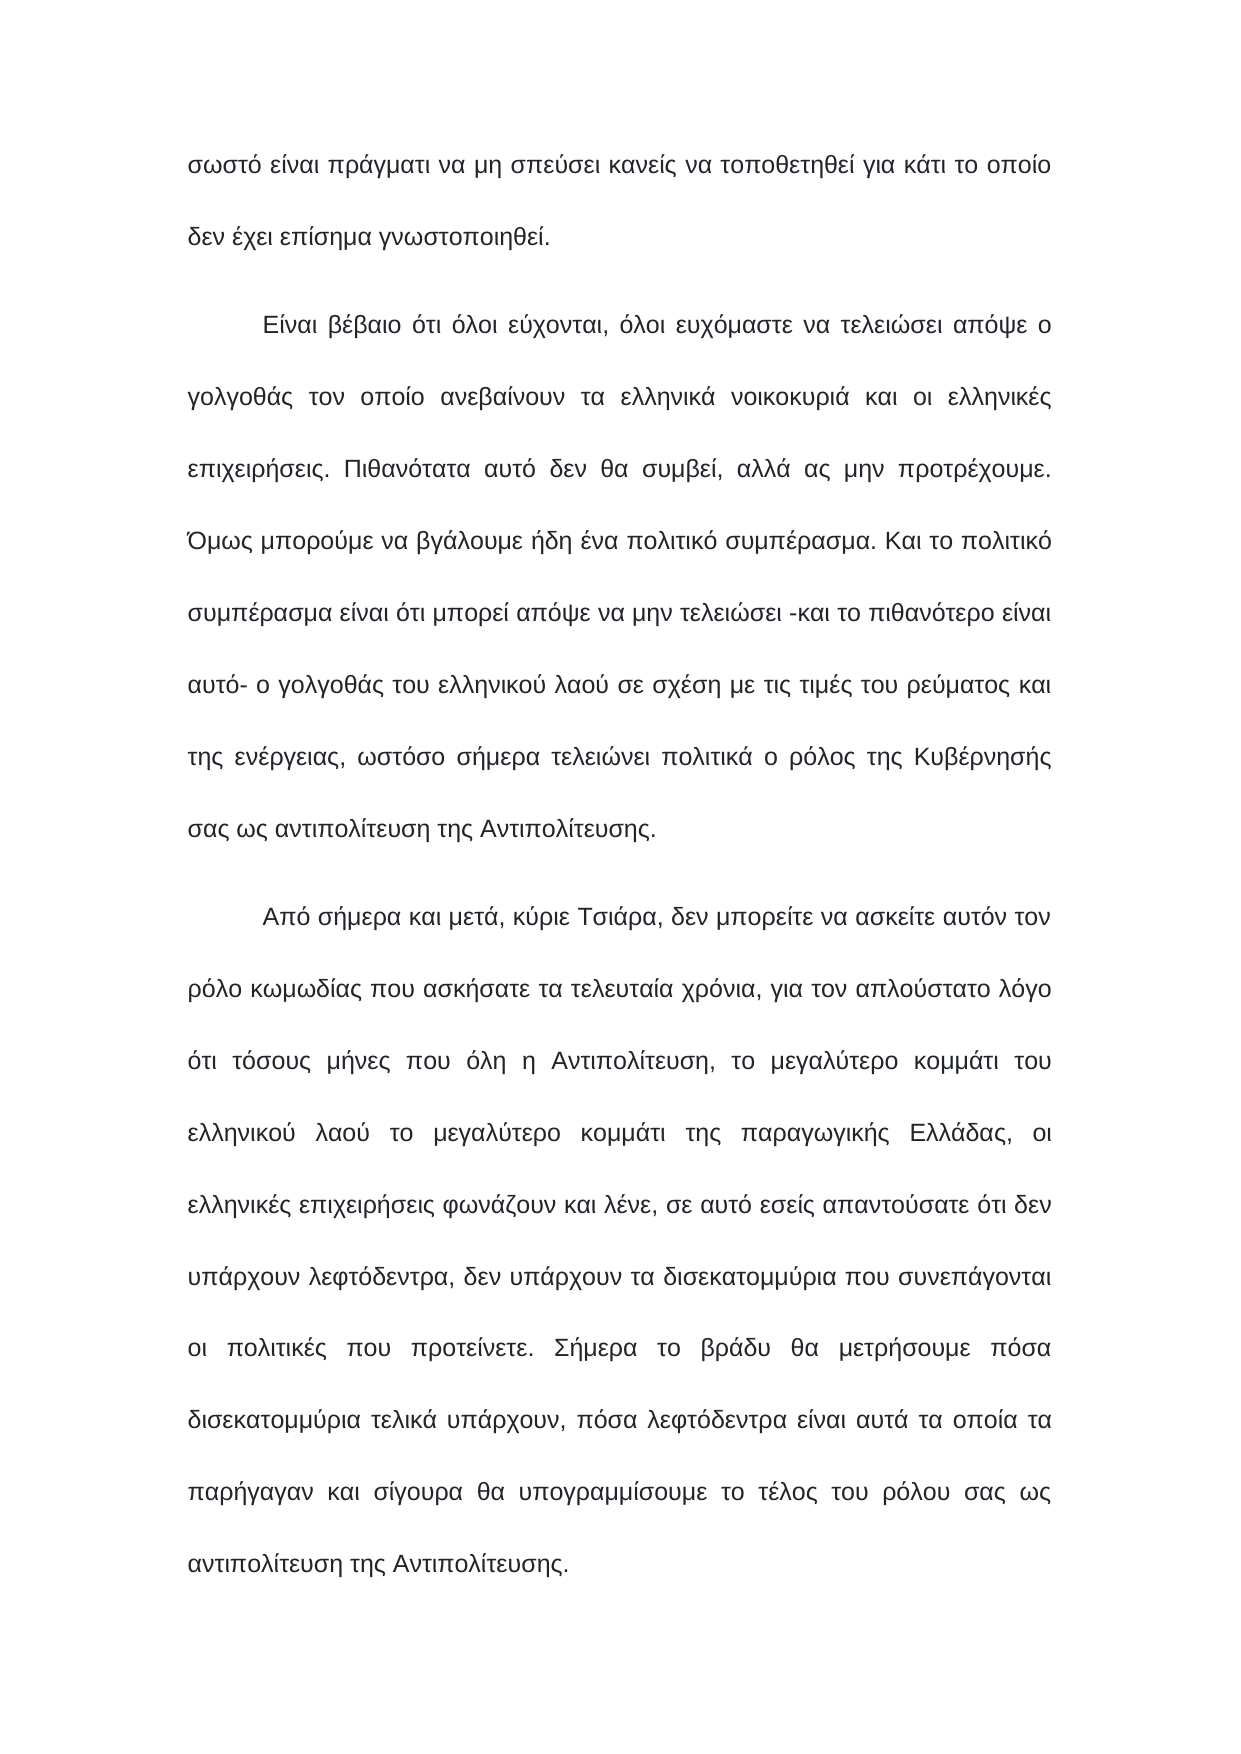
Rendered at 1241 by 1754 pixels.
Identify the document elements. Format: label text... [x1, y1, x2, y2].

text Είναι βέβαιο ότι όλοι εύχονται, όλοι ευχόμαστε να τελειώσει απόψε ο γολγοθάς τον οποίο ανεβαίνουν τα ελληνικά νοικοκυριά και οι ελληνικές επιχειρήσεις. Πιθανότατα αυτό δεν θα συμβεί, αλλά ας μην προτρέχουμε. Όμως μπορούμε να βγάλουμε ήδη ένα πολιτικό συμπέρασμα. Και το πολιτικό συμπέρασμα είναι ότι μπορεί απόψε να μην τελειώσει -και το πιθανότερο είναι αυτό- ο γολγοθάς του ελληνικού λαού σε σχέση με τις τιμές του ρεύματος και της ενέργειας, ωστόσο σήμερα τελειώνει πολιτικά ο ρόλος της Κυβέρνησής σας ως αντιπολίτευση της Αντιπολίτευσης. [187, 310, 1053, 842]
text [187, 150, 1053, 251]
text Από σήμερα και μετά, κύριε Τσιάρα, δεν μπορείτε να ασκείτε αυτόν τον ρόλο κωμωδίας που ασκήσατε τα τελευταία χρόνια, για τον απλούστατο λόγο ότι τόσους μήνες που όλη η Αντιπολίτευση, το μεγαλύτερο κομμάτι του ελληνικού λαού το μεγαλύτερο κομμάτι της παραγωγικής Ελλάδας, οι ελληνικές επιχειρήσεις φωνάζουν και λένε, σε αυτό εσείς απαντούσατε ότι δεν υπάρχουν λεφτόδεντρα, δεν υπάρχουν τα δισεκατομμύρια που συνεπάγονται οι πολιτικές που προτείνετε. Σήμερα το βράδυ θα μετρήσουμε πόσα δισεκατομμύρια τελικά υπάρχουν, πόσα λεφτόδεντρα είναι αυτά τα οποία τα παρήγαγαν και σίγουρα θα υπογραμμίσουμε το τέλος του ρόλου σας ως αντιπολίτευση της Αντιπολίτευσης. [187, 902, 1053, 1578]
